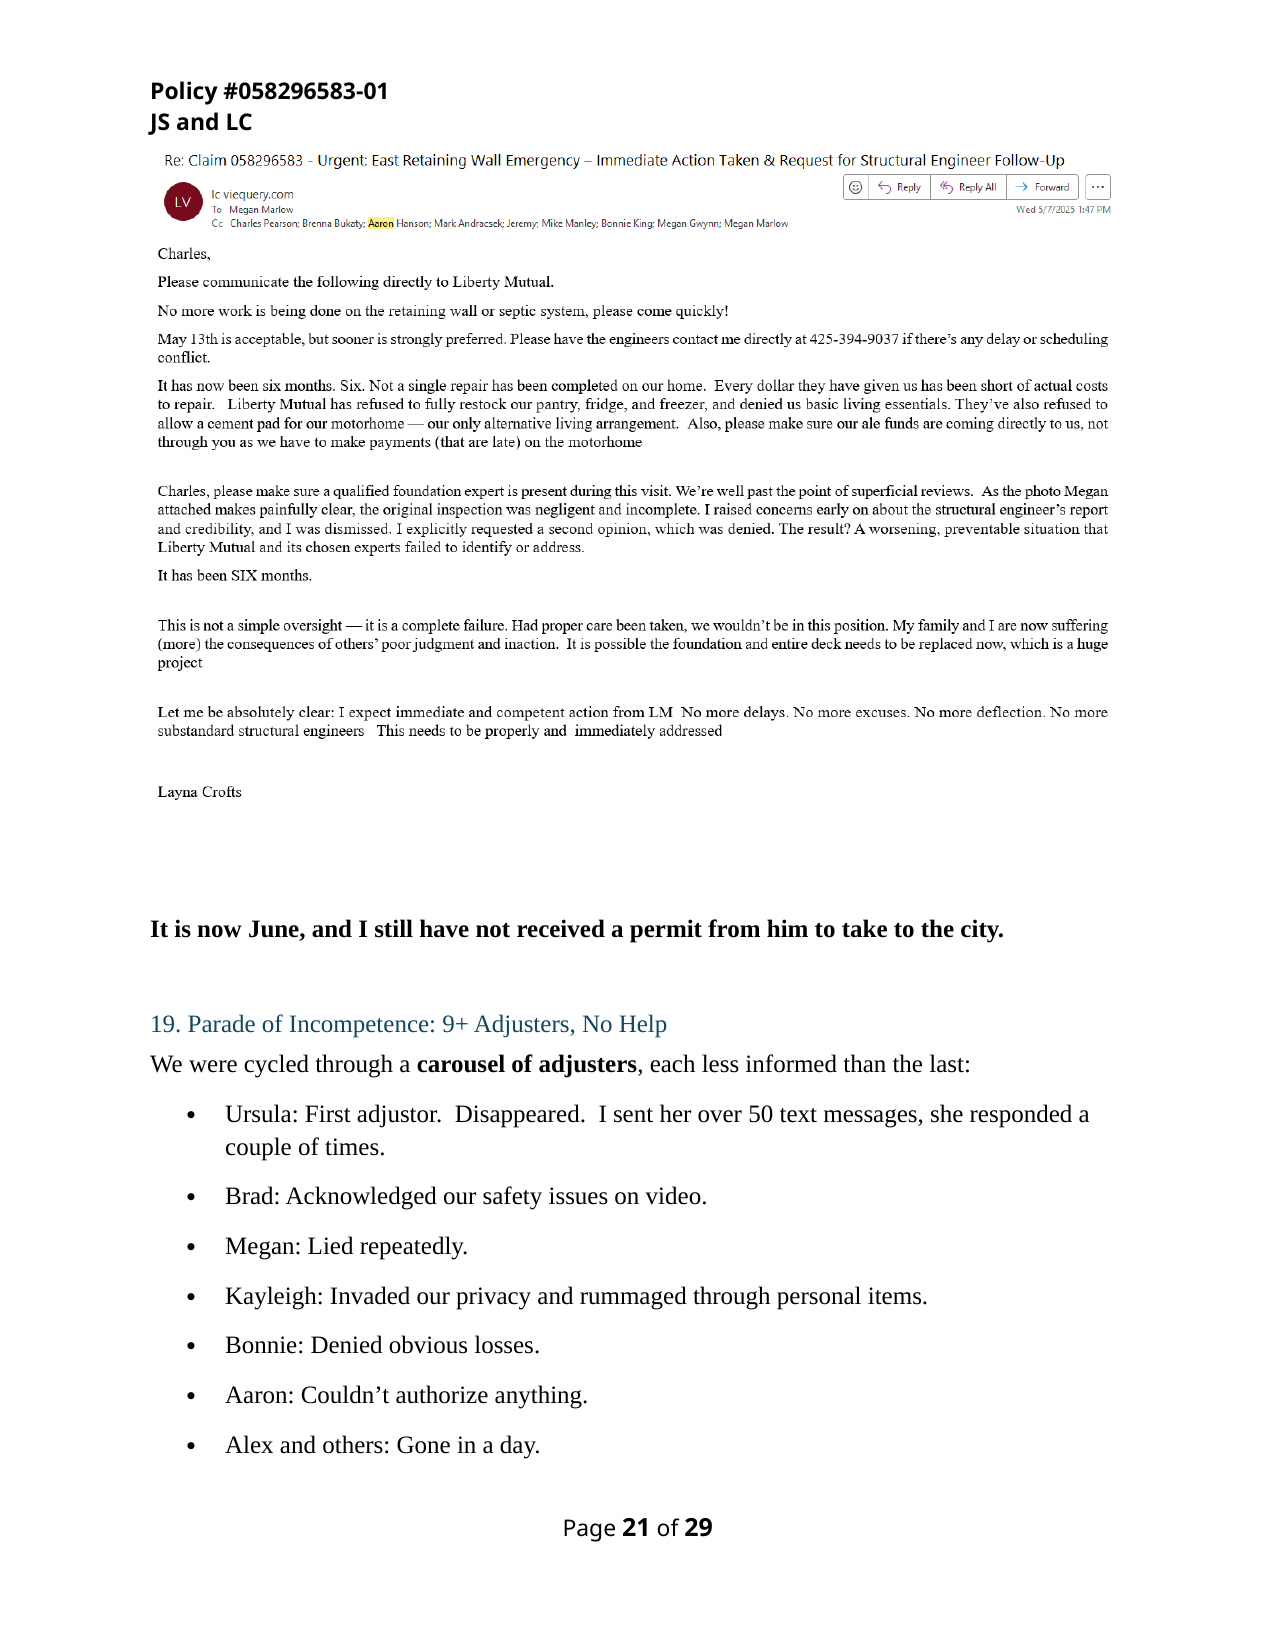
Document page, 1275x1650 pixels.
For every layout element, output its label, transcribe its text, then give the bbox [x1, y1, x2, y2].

list Bonnie: Denied obvious losses. [187, 1330, 1125, 1359]
subtitle 19. Parade of Incompetence: 9+ Adjusters, No Help [150, 1009, 1125, 1038]
list Kayleigh: Invaded our privacy and rummaged through personal items. [187, 1281, 1125, 1309]
list Megan: Lied repeatedly. [187, 1231, 1125, 1260]
text It is now June, and I still have not received a permit from him to take to the city. [150, 914, 1125, 943]
text We were cycled through a carousel of adjusters, each less informed than the last: [150, 1049, 1125, 1078]
picture [150, 150, 1125, 848]
list Brad: Acknowledged our safety issues on video. [187, 1181, 1125, 1210]
list Ursula: First adjustor. Disappeared. I sent her over 50 text messages, she responded a couple of times. [187, 1099, 1125, 1160]
list Alex and others: Gone in a day. [187, 1430, 1125, 1458]
list Aaron: Couldn’t authorize anything. [187, 1380, 1125, 1409]
